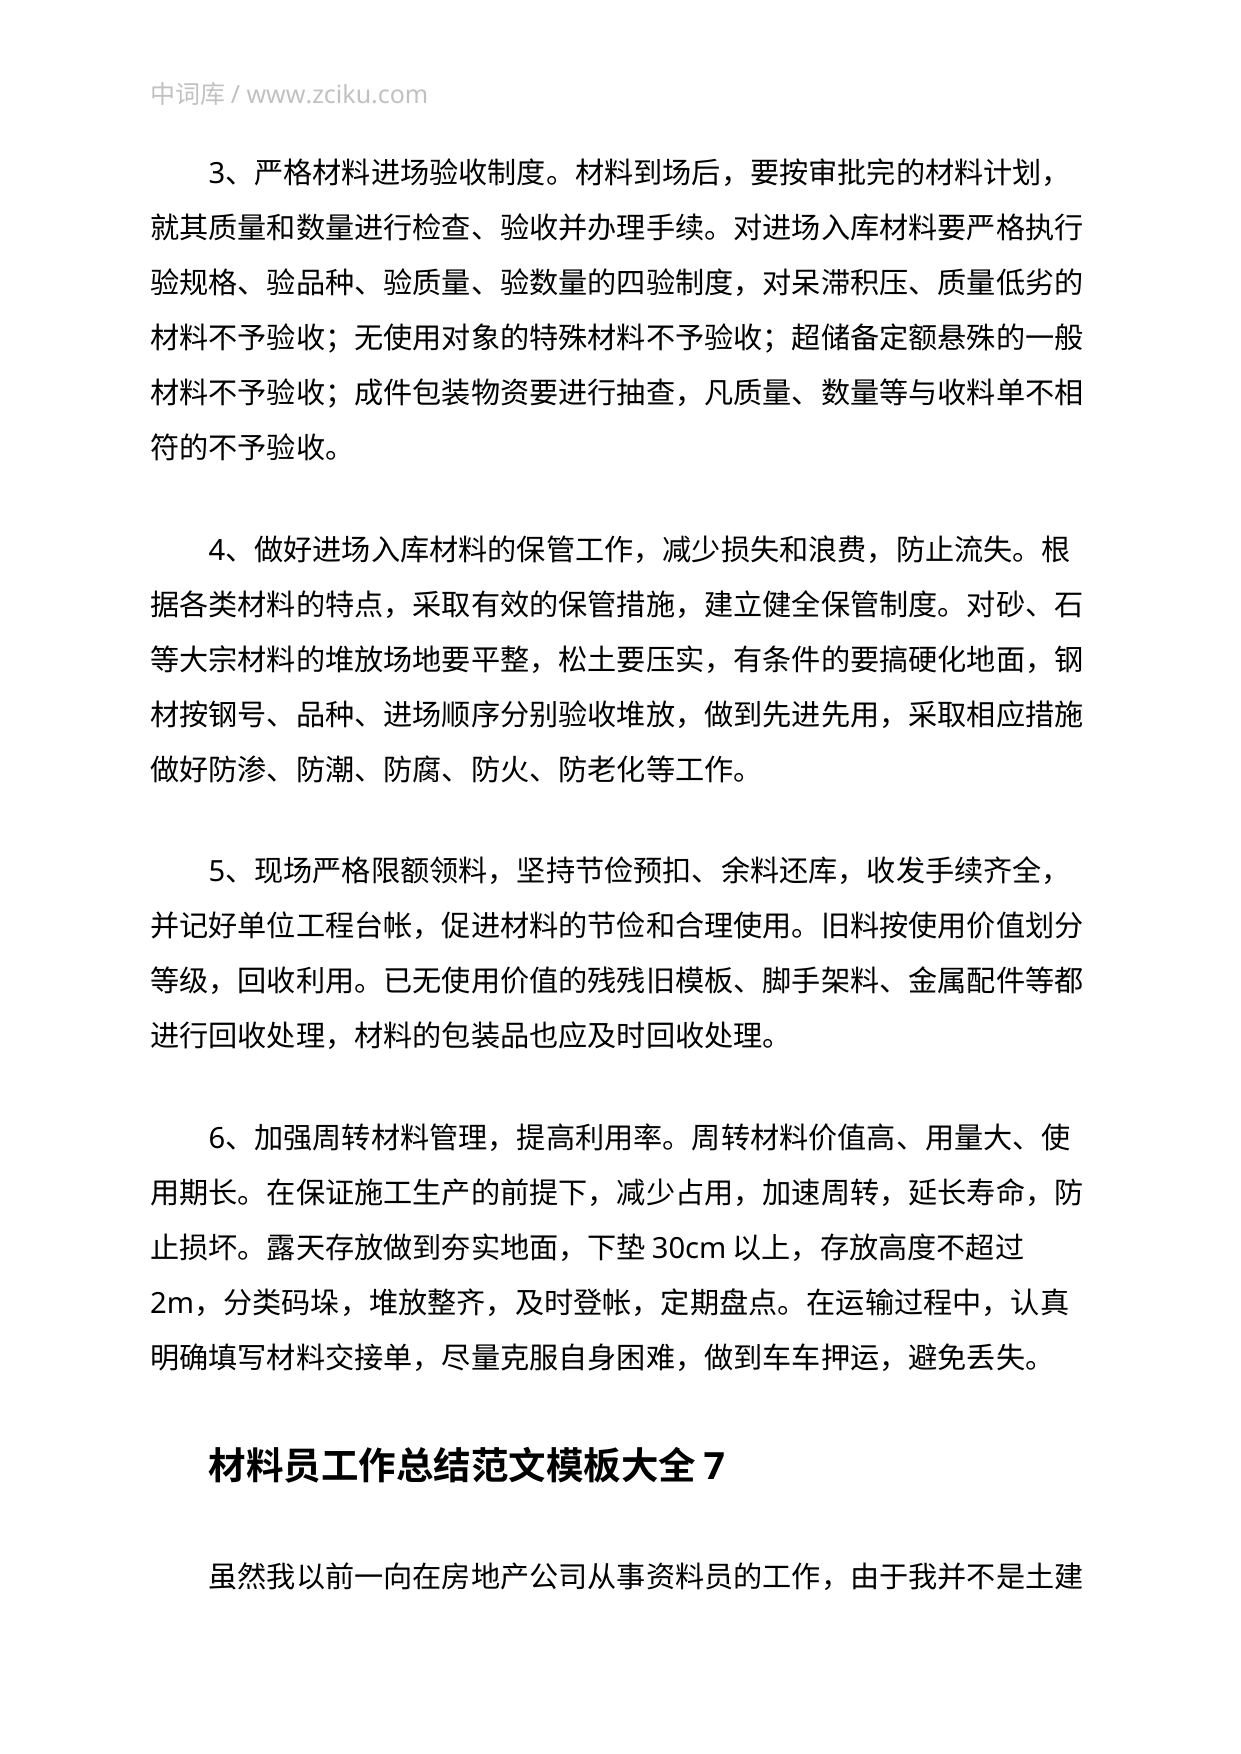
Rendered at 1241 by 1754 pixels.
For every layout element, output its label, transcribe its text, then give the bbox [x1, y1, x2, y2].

text 3、严格材料进场验收制度。材料到场后，要按审批完的材料计划，就其质量和数量进行检查、验收并办理手续。对进场入库材料要严格执行验规格、验品种、验质量、验数量的四验制度，对呆滞积压、质量低劣的材料不予验收；无使用对象的特殊材料不予验收；超储备定额悬殊的一般材料不予验收；成件包装物资要进行抽查，凡质量、数量等与收料单不相符的不予验收。 [150, 150, 1090, 467]
text 5、现场严格限额领料，坚持节俭预扣、余料还库，收发手续齐全，并记好单位工程台帐，促进材料的节俭和合理使用。旧料按使用价值划分等级，回收利用。已无使用价值的残残旧模板、脚手架料、金属配件等都进行回收处理，材料的包装品也应及时回收处理。 [150, 848, 1090, 1055]
text 6、加强周转材料管理，提高利用率。周转材料价值高、用量大、使用期长。在保证施工生产的前提下，减少占用，加速周转，延长寿命，防止损坏。露天存放做到夯实地面，下垫30cm以上，存放高度不超过2m，分类码垛，堆放整齐，及时登帐，定期盘点。在运输过程中，认真明确填写材料交接单，尽量克服自身困难，做到车车押运，避免丢失。 [150, 1114, 1090, 1377]
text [150, 1554, 1090, 1596]
text 材料员工作总结范文模板大全7 [150, 1436, 1090, 1491]
text 4、做好进场入库材料的保管工作，减少损失和浪费，防止流失。根据各类材料的特点，采取有效的保管措施，建立健全保管制度。对砂、石等大宗材料的堆放场地要平整，松土要压实，有条件的要搞硬化地面，钢材按钢号、品种、进场顺序分别验收堆放，做到先进先用，采取相应措施做好防渗、防潮、防腐、防火、防老化等工作。 [150, 526, 1090, 788]
